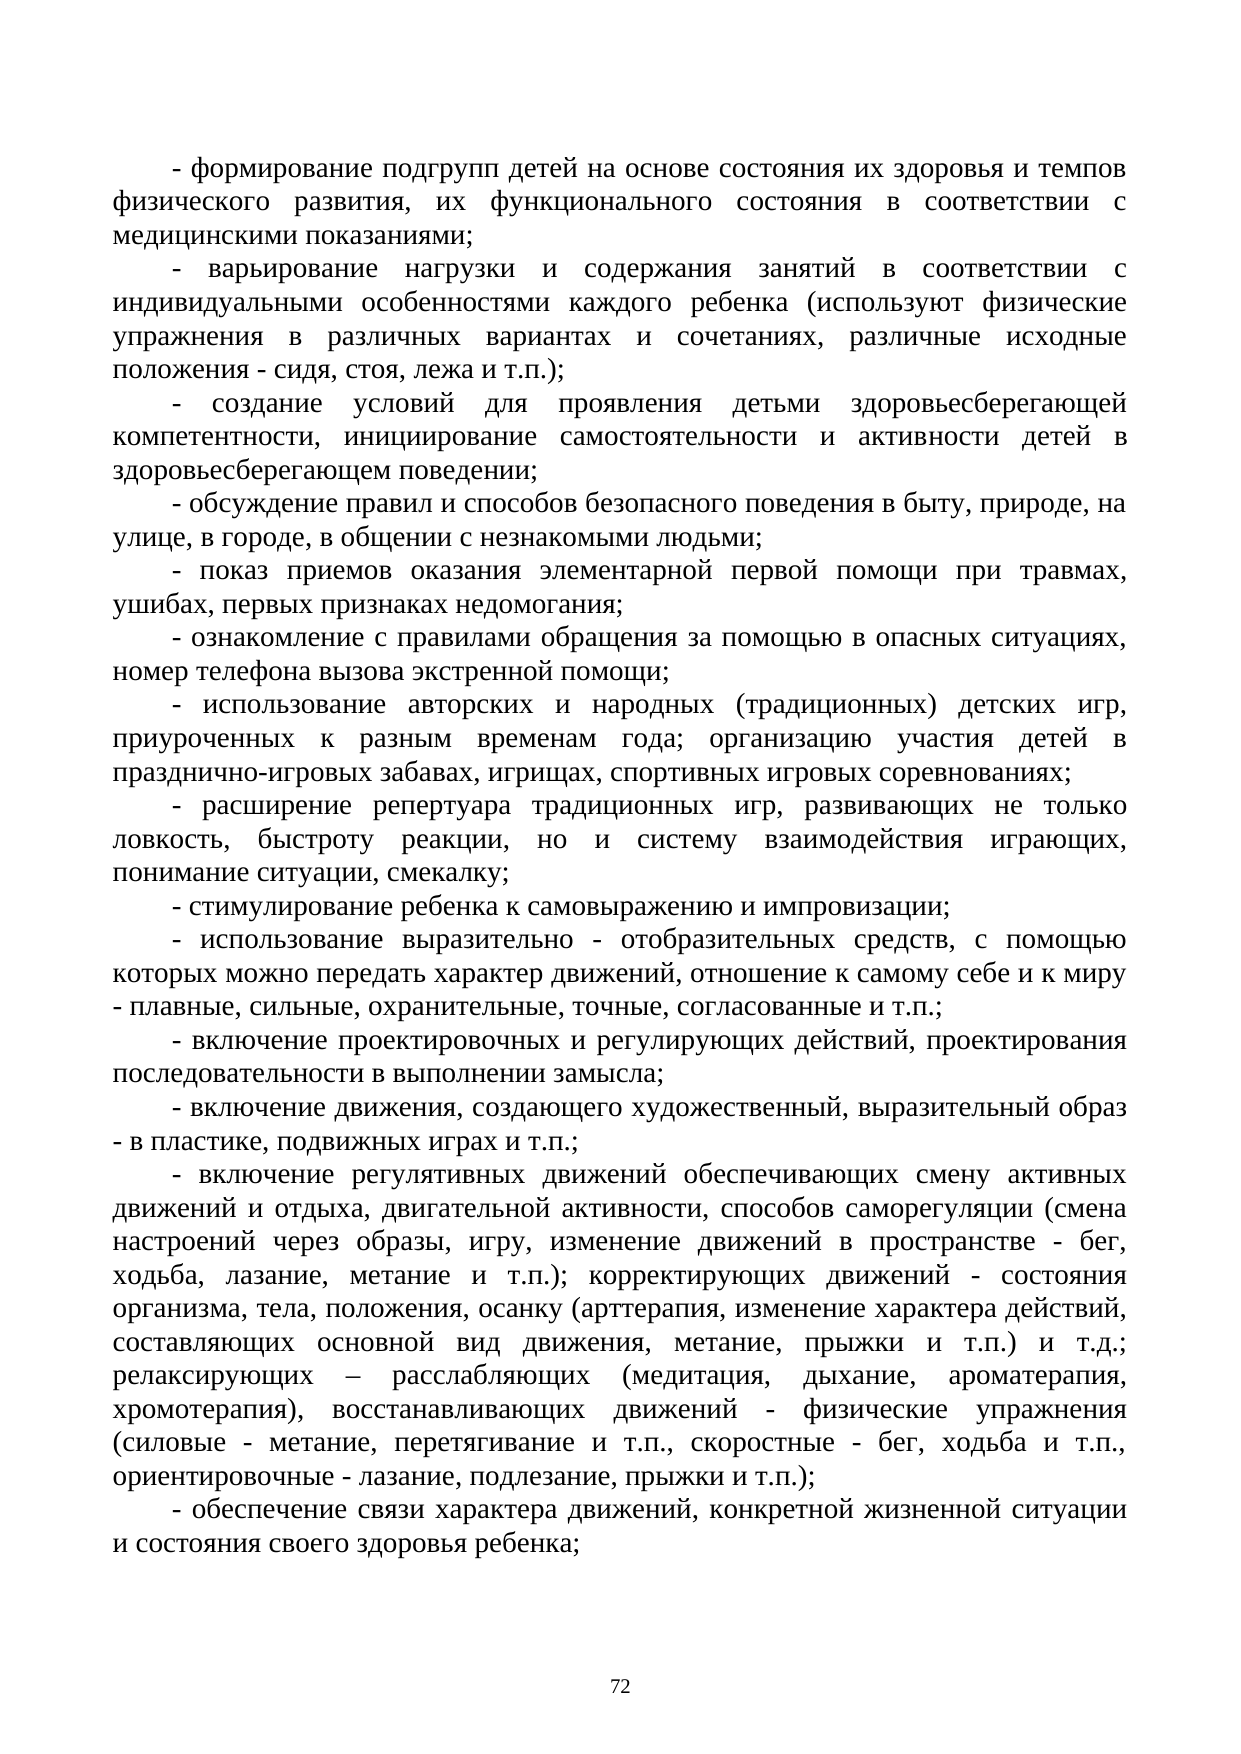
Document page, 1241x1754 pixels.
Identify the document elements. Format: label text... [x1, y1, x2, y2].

text - включение регулятивных движений обеспечивающих смену активных движений и отдыха, двигательной активности, способов саморегуляции (смена настроений через образы, игру, изменение движений в пространстве - бег, ходьба, лазание, метание и т.п.); корректирующих движений - состояния организма, тела, положения, осанку (арттерапия, изменение характера действий, составляющих основной вид движения, метание, прыжки и т.п.) и т.д.; релаксирующих – расслабляющих (медитация, дыхание, ароматерапия, хромотерапия), восстанавливающих движений - физические упражнения (силовые - метание, перетягивание и т.п., скоростные - бег, ходьба и т.п., ориентировочные - лазание, подлезание, прыжки и т.п.); [112, 1156, 1128, 1492]
text - обеспечение связи характера движений, конкретной жизненной ситуации и состояния своего здоровья ребенка; [112, 1492, 1128, 1559]
text - использование авторских и народных (традиционных) детских игр, приуроченных к разным временам года; организацию участия детей в празднично-игровых забавах, игрищах, спортивных игровых соревнованиях; [112, 687, 1128, 787]
text - обсуждение правил и способов безопасного поведения в быту, природе, на улице, в городе, в общении с незнакомыми людьми; [112, 485, 1128, 552]
text - включение движения, создающего художественный, выразительный образ - в пластике, подвижных играх и т.п.; [112, 1089, 1128, 1156]
text - расширение репертуара традиционных игр, развивающих не только ловкость, быстроту реакции, но и систему взаимодействия играющих, понимание ситуации, смекалку; [112, 787, 1128, 888]
text - показ приемов оказания элементарной первой помощи при травмах, ушибах, первых признаках недомогания; [112, 552, 1128, 619]
text - стимулирование ребенка к самовыражению и импровизации; [112, 888, 1128, 921]
text - ознакомление с правилами обращения за помощью в опасных ситуациях, номер телефона вызова экстренной помощи; [112, 619, 1128, 687]
text - включение проектировочных и регулирующих действий, проектирования последовательности в выполнении замысла; [112, 1022, 1128, 1089]
text - формирование подгрупп детей на основе состояния их здоровья и темпов физического развития, их функционального состояния в соответствии с медицинскими показаниями; [112, 150, 1128, 251]
text - варьирование нагрузки и содержания занятий в соответствии с индивидуальными особенностями каждого ребенка (используют физические упражнения в различных вариантах и сочетаниях, различные исходные положения - сидя, стоя, лежа и т.п.); [112, 251, 1128, 385]
text - создание условий для проявления детьми здоровьесберегающей компетентности, инициирование самостоятельности и активности детей в здоровьесберегающем поведении; [112, 385, 1128, 485]
text - использование выразительно - отобразительных средств, с помощью которых можно передать характер движений, отношение к самому себе и к миру - плавные, сильные, охранительные, точные, согласованные и т.п.; [112, 921, 1128, 1022]
